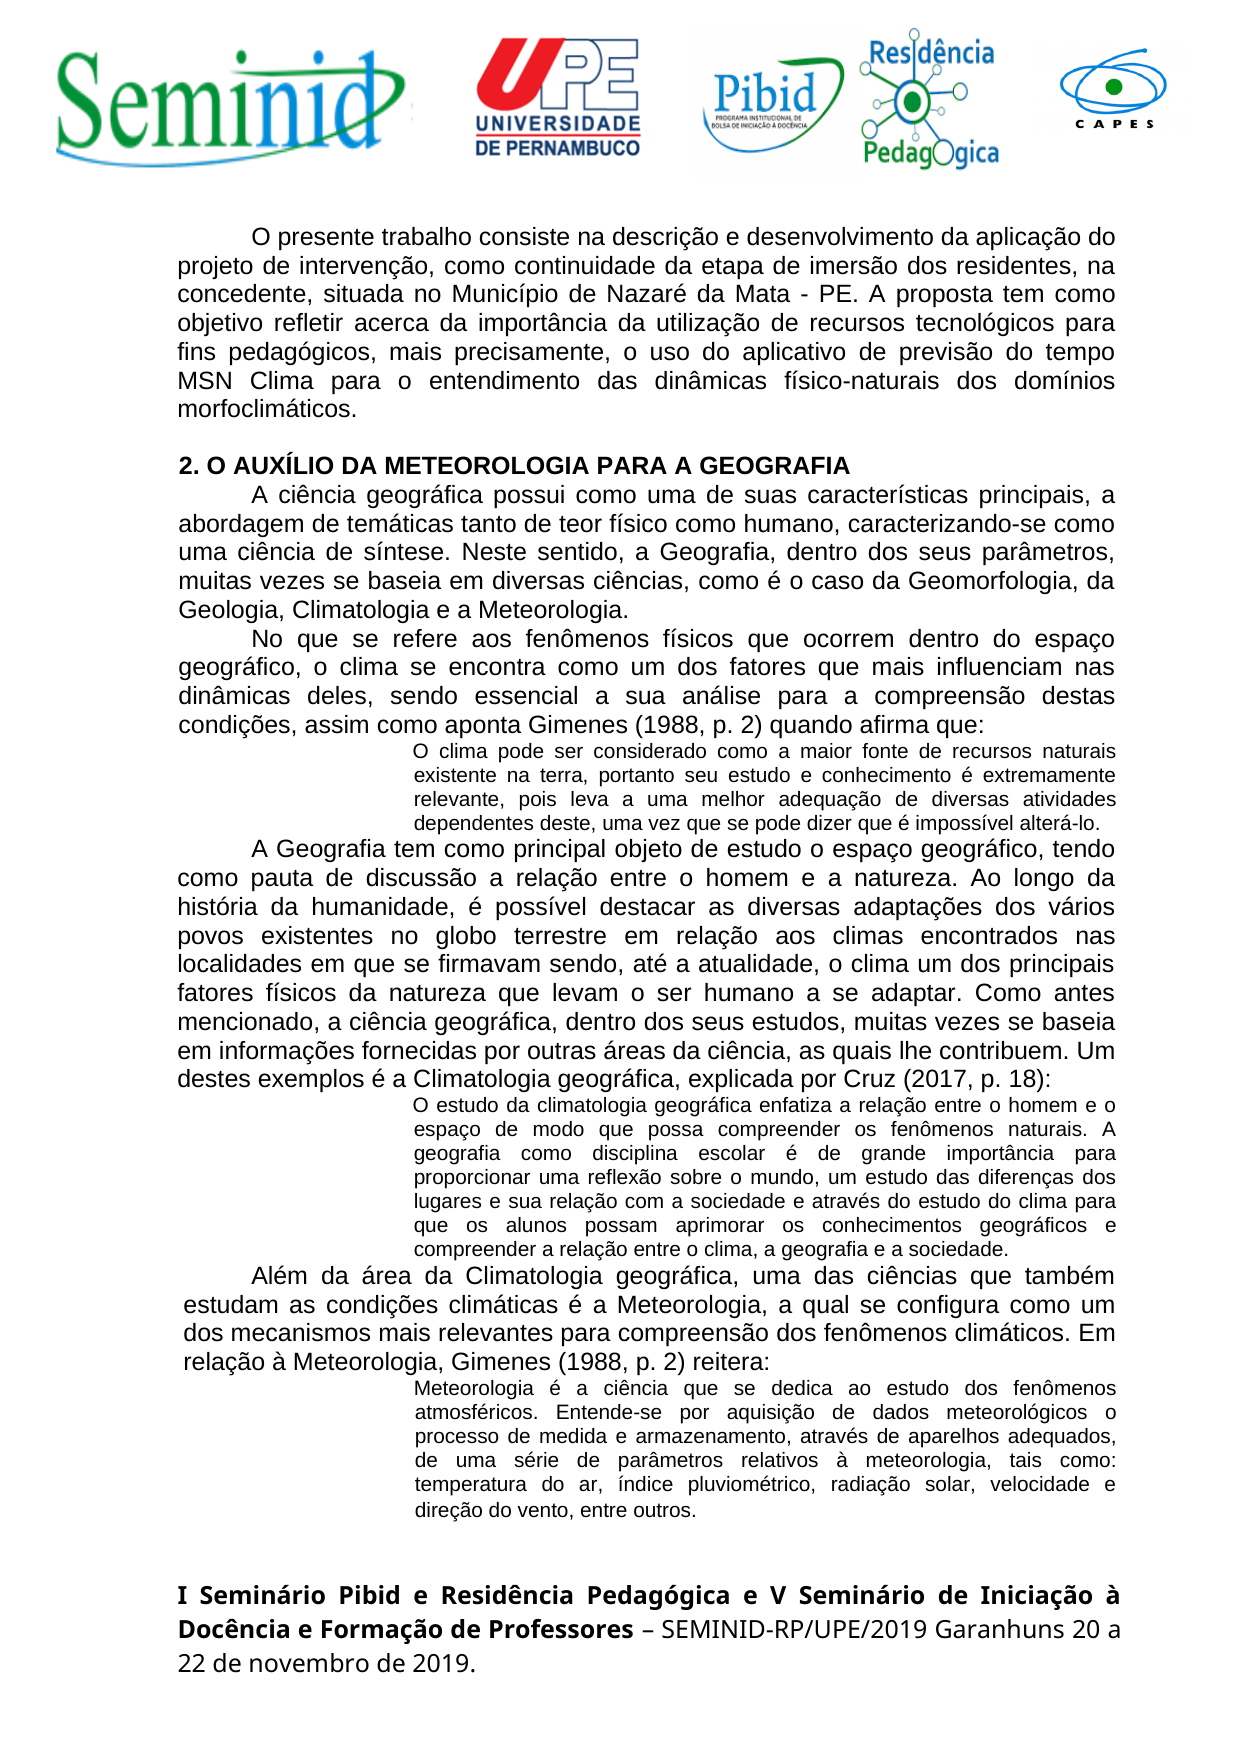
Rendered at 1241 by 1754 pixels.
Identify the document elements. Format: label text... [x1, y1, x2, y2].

text Meteorologia é a ciência que se dedica ao estudo dos fenômenos atmosféricos. Entende-se por aquisição de dados meteorológicos o processo de medida e armazenamento, através de aparelhos adequados, de uma série de parâmetros relativos à meteorologia, tais como: temperatura do ar, índice pluviométrico, radiação solar, velocidade e direção do vento, entre outros. [413, 1376, 1117, 1522]
picture [56, 28, 413, 170]
text O estudo da climatologia geográfica enfatiza a relação entre o homem e o espaço de modo que possa compreender os fenômenos naturais. A geografia como disciplina escolar é de grande importância para proporcionar uma reflexão sobre o mundo, um estudo das diferenças dos lugares e sua relação com a sociedade e através do estudo do clima para que os alunos possam aprimorar os conhecimentos geográficos e compreender a relação entre o clima, a geografia e a sociedade. [412, 1093, 1117, 1261]
text A ciência geográfica possui como uma de suas características principais, a abordagem de temáticas tanto de teor físico como humano, caracterizando-se como uma ciência de síntese. Neste sentido, a Geografia, dentro dos seus parâmetros, muitas vezes se baseia em diversas ciências, como é o caso da Geomorfologia, da Geologia, Climatologia e a Meteorologia. [178, 480, 1117, 624]
picture [693, 0, 1018, 206]
text O presente trabalho consiste na descrição e desenvolvimento da aplicação do projeto de intervenção, como continuidade da etapa de imersão dos residentes, na concedente, situada no Município de Nazaré da Mata - PE. A proposta tem como objetivo refletir acerca da importância da utilização de recursos tecnológicos para fins pedagógicos, mais precisamente, o uso do aplicativo de previsão do tempo MSN Clima para o entendimento das dinâmicas físico-naturais dos domínios morfoclimáticos. [177, 222, 1117, 423]
text A Geografia tem como principal objeto de estudo o espaço geográfico, tendo como pauta de discussão a relação entre o homem e a natureza. Ao longo da história da humanidade, é possível destacar as diversas adaptações dos vários povos existentes no globo terrestre em relação aos climas encontrados nas localidades em que se firmavam sendo, até a atualidade, o clima um dos principais fatores físicos da natureza que levam o ser humano a se adaptar. Como antes mencionado, a ciência geográfica, dentro dos seus estudos, muitas vezes se baseia em informações fornecidas por outras áreas da ciência, as quais lhe contribuem. Um destes exemplos é a Climatologia geográfica, explicada por Cruz (2017, p. 18): [177, 834, 1117, 1093]
text Além da área da Climatologia geográfica, uma das ciências que também estudam as condições climáticas é a Meteorologia, a qual se configura como um dos mecanismos mais relevantes para compreensão dos fenômenos climáticos. Em relação à Meteorologia, Gimenes (1988, p. 2) reitera: [183, 1261, 1117, 1376]
text 2. O AUXÍLIO DA METEOROLOGIA PARA A GEOGRAFIA [179, 451, 1122, 480]
picture [466, 29, 648, 161]
text O clima pode ser considerado como a maior fonte de recursos naturais existente na terra, portanto seu estudo e conhecimento é extremamente relevante, pois leva a uma melhor adequação de diversas atividades dependentes deste, uma vez que se pode dizer que é impossível alterá-lo. [412, 739, 1117, 834]
picture [1030, 46, 1193, 132]
text No que se refere aos fenômenos físicos que ocorrem dentro do espaço geográfico, o clima se encontra como um dos fatores que mais influenciam nas dinâmicas deles, sendo essencial a sua análise para a compreensão destas condições, assim como aponta Gimenes (1988, p. 2) quando afirma que: [178, 624, 1117, 739]
